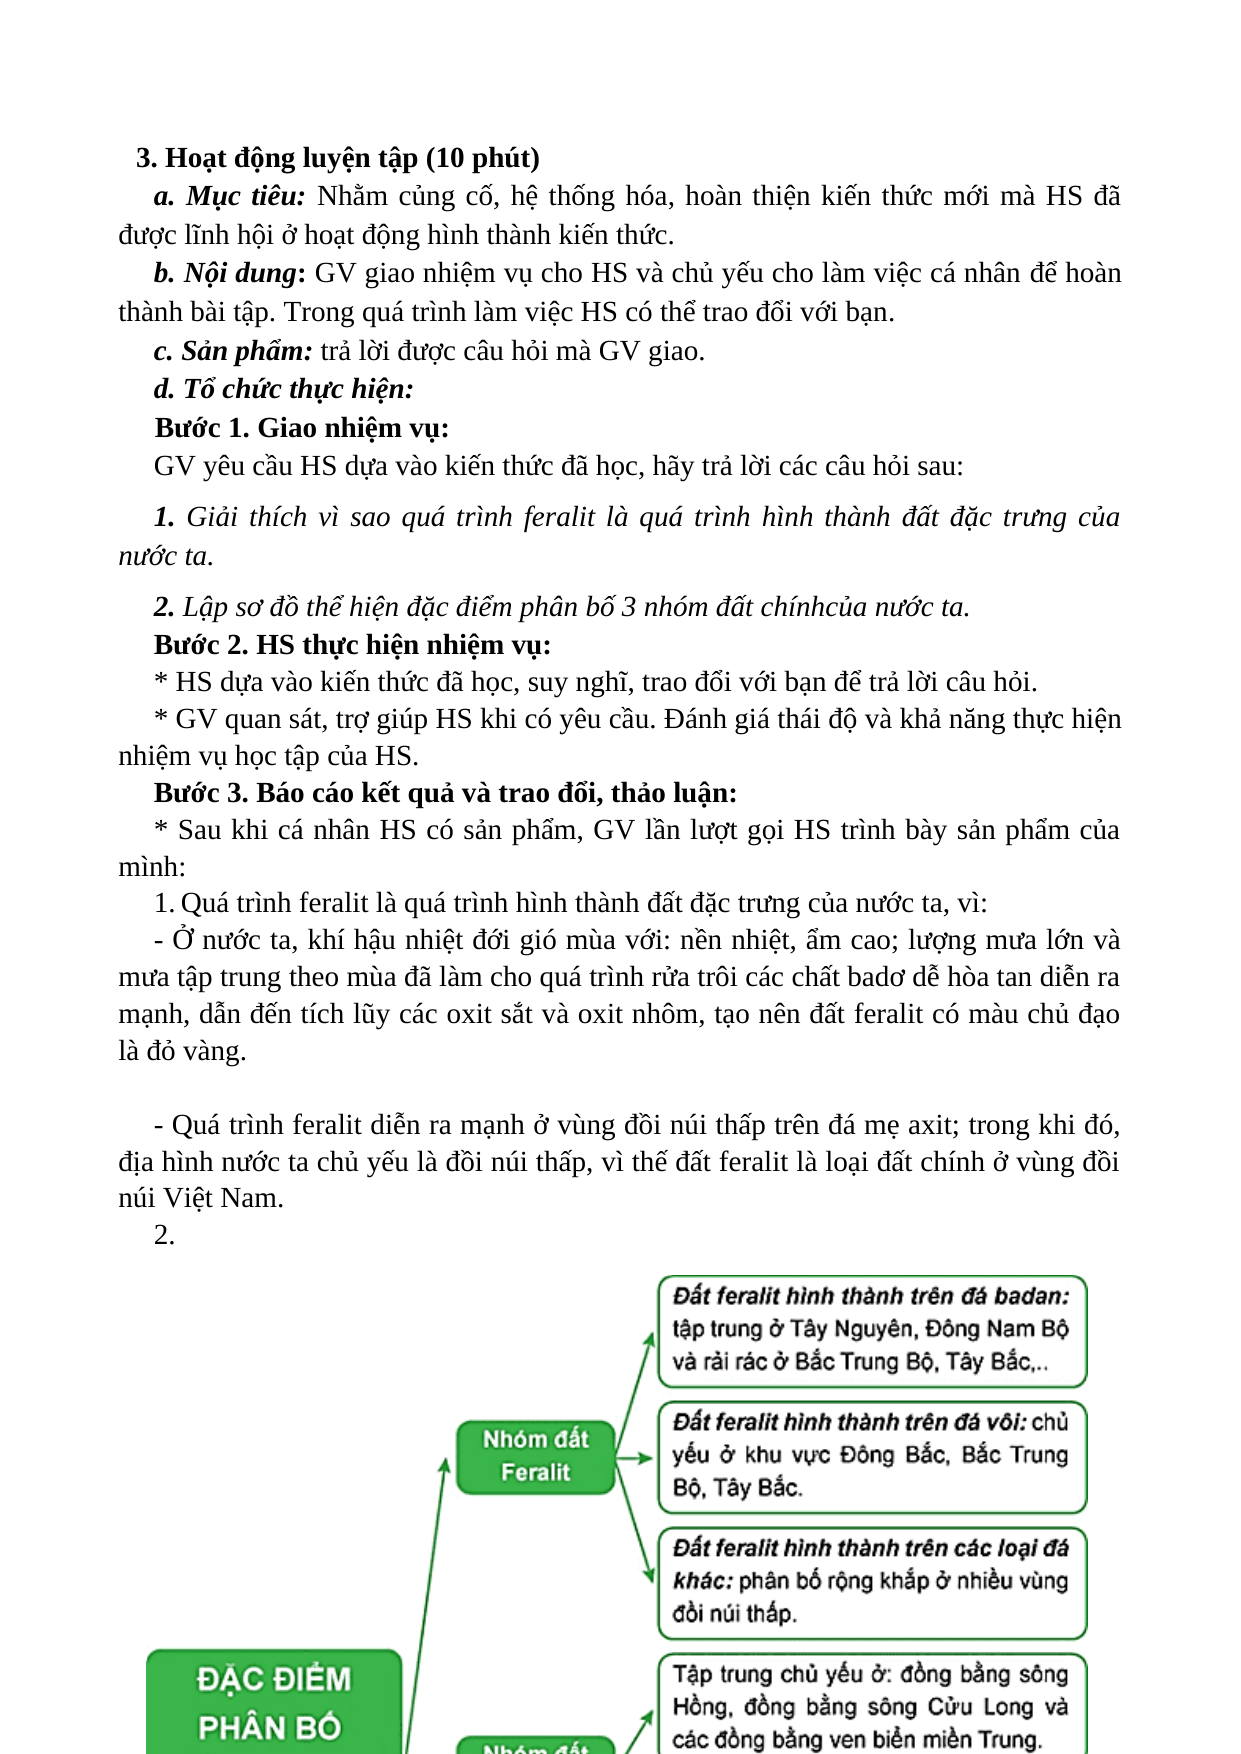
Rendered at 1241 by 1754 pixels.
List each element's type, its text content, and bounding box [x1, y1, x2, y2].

text - Quá trình feralit diễn ra mạnh ở vùng đồi núi thấp trên đá mẹ axit; trong khi đó, địa hình nước ta chủ yếu là đồi núi thấp, vì thế đất feralit là loại đất chính ở vùng đồi núi Việt Nam. [118, 1107, 1122, 1214]
text Bước 2. HS thực hiện nhiệm vụ: [118, 627, 1122, 661]
text * Sau khi cá nhân HS có sản phẩm, GV lần lượt gọi HS trình bày sản phẩm của mình: [118, 812, 1122, 882]
text 1. Quá trình feralit là quá trình hình thành đất đặc trưng của nước ta, vì: [118, 886, 1122, 919]
text 1. Giải thích vì sao quá trình feralit là quá trình hình thành đất đặc trưng của nước ta. [118, 499, 1122, 571]
text - Ở nước ta, khí hậu nhiệt đới gió mùa với: nền nhiệt, ẩm cao; lượng mưa lớn và mưa tập trung theo mùa đã làm cho quá trình rửa trôi các chất badơ dễ hòa tan diễn ra mạnh, dẫn đến tích lũy các oxit sắt và oxit nhôm, tạo nên đất feralit có màu chủ đạo là đỏ vàng. [118, 922, 1122, 1067]
text a. Mục tiêu: Nhằm củng cố, hệ thống hóa, hoàn thiện kiến thức mới mà HS đã được lĩnh hội ở hoạt động hình thành kiến thức. [118, 178, 1122, 251]
text * GV quan sát, trợ giúp HS khi có yêu cầu. Đánh giá thái độ và khả năng thực hiện nhiệm vụ học tập của HS. [118, 701, 1122, 772]
text c. Sản phẩm: trả lời được câu hỏi mà GV giao. [118, 333, 1122, 366]
text 3. Hoạt động luyện tập (10 phút) [118, 140, 1122, 173]
text GV yêu cầu HS dựa vào kiến thức đã học, hãy trả lời các câu hỏi sau: [118, 448, 1122, 482]
text 2. [118, 1217, 1122, 1251]
text d. Tổ chức thực hiện: [118, 371, 1122, 405]
text Bước 3. Báo cáo kết quả và trao đổi, thảo luận: [118, 775, 1122, 808]
picture [146, 1275, 1088, 1754]
text b. Nội dung: GV giao nhiệm vụ cho HS và chủ yếu cho làm việc cá nhân để hoàn thành bài tập. Trong quá trình làm việc HS có thể trao đổi với bạn. [118, 256, 1122, 328]
text Bước 1. Giao nhiệm vụ: [118, 410, 1122, 443]
text * HS dựa vào kiến thức đã học, suy nghĩ, trao đổi với bạn để trả lời câu hỏi. [118, 664, 1122, 698]
text 2. Lập sơ đồ thể hiện đặc điểm phân bố 3 nhóm đất chínhcủa nước ta. [118, 589, 1122, 622]
